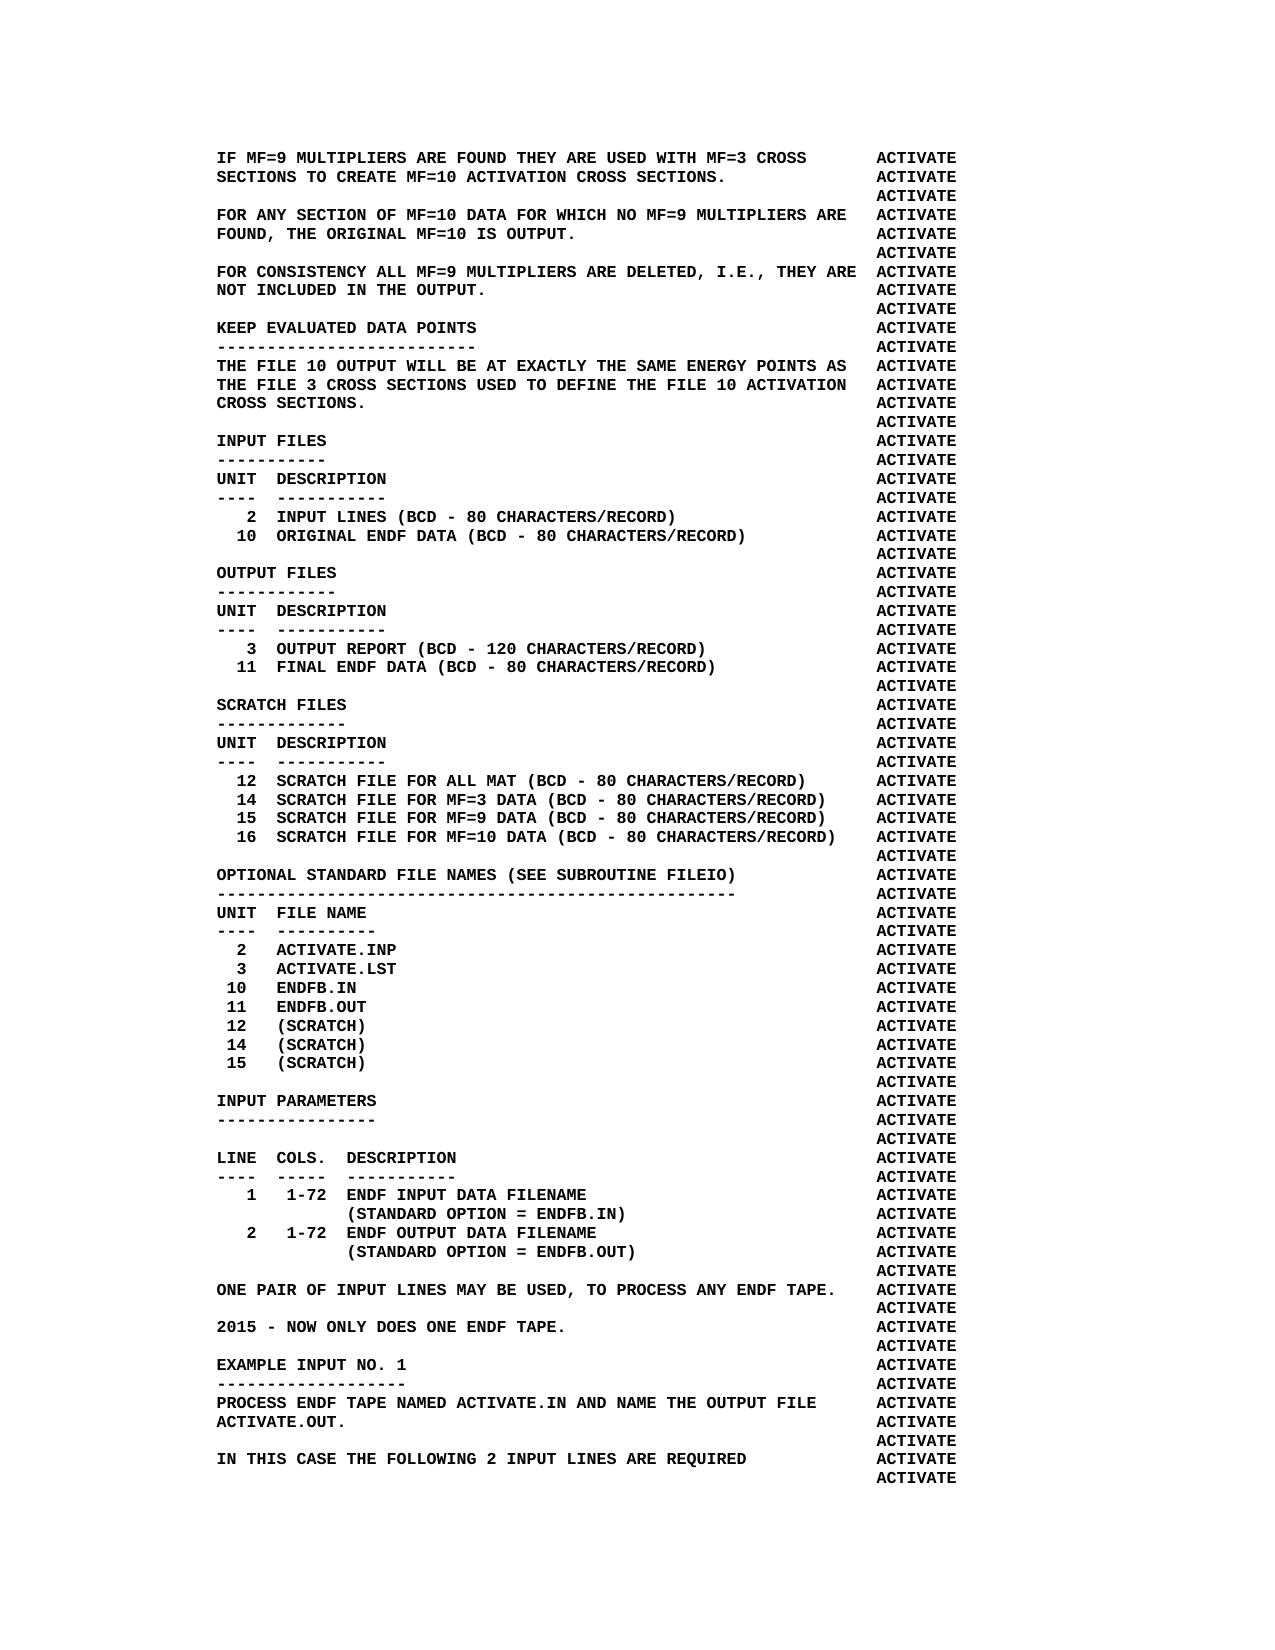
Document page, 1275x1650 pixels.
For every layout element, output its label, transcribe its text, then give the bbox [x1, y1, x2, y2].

text UNIT DESCRIPTION ACTIVATE [156, 602, 1118, 621]
text (STANDARD OPTION = ENDFB.IN) ACTIVATE [156, 1206, 1118, 1225]
text 3 ACTIVATE.LST ACTIVATE [156, 961, 1118, 979]
text 2 INPUT LINES (BCD - 80 CHARACTERS/RECORD) ACTIVATE [156, 508, 1118, 527]
text ------------ ACTIVATE [156, 584, 1118, 602]
text ACTIVATE [156, 1470, 1118, 1489]
text UNIT DESCRIPTION ACTIVATE [156, 471, 1118, 489]
text ACTIVATE [156, 1262, 1118, 1281]
text 12 (SCRATCH) ACTIVATE [156, 1017, 1118, 1036]
text THE FILE 3 CROSS SECTIONS USED TO DEFINE THE FILE 10 ACTIVATION ACTIVATE [156, 376, 1118, 395]
text UNIT FILE NAME ACTIVATE [156, 904, 1118, 923]
text ----------- ACTIVATE [156, 452, 1118, 471]
text ACTIVATE [156, 188, 1118, 207]
text 14 (SCRATCH) ACTIVATE [156, 1036, 1118, 1055]
text ACTIVATE [156, 244, 1118, 263]
text ACTIVATE.OUT. ACTIVATE [156, 1413, 1118, 1432]
text EXAMPLE INPUT NO. 1 ACTIVATE [156, 1357, 1118, 1376]
text ACTIVATE [156, 301, 1118, 320]
text 2015 - NOW ONLY DOES ONE ENDF TAPE. ACTIVATE [156, 1319, 1118, 1338]
text 11 ENDFB.OUT ACTIVATE [156, 998, 1118, 1017]
text ---- ---------- ACTIVATE [156, 923, 1118, 942]
text (STANDARD OPTION = ENDFB.OUT) ACTIVATE [156, 1243, 1118, 1262]
text -------------------------- ACTIVATE [156, 338, 1118, 357]
text FOUND, THE ORIGINAL MF=10 IS OUTPUT. ACTIVATE [156, 225, 1118, 244]
text 2 1-72 ENDF OUTPUT DATA FILENAME ACTIVATE [156, 1225, 1118, 1243]
text OUTPUT FILES ACTIVATE [156, 565, 1118, 584]
text FOR ANY SECTION OF MF=10 DATA FOR WHICH NO MF=9 MULTIPLIERS ARE ACTIVATE [156, 207, 1118, 225]
text 15 (SCRATCH) ACTIVATE [156, 1055, 1118, 1074]
text 11 FINAL ENDF DATA (BCD - 80 CHARACTERS/RECORD) ACTIVATE [156, 659, 1118, 678]
text SCRATCH FILES ACTIVATE [156, 697, 1118, 716]
text 1 1-72 ENDF INPUT DATA FILENAME ACTIVATE [156, 1187, 1118, 1206]
text ACTIVATE [156, 1074, 1118, 1093]
text ACTIVATE [156, 1300, 1118, 1319]
text 10 ORIGINAL ENDF DATA (BCD - 80 CHARACTERS/RECORD) ACTIVATE [156, 527, 1118, 546]
text IF MF=9 MULTIPLIERS ARE FOUND THEY ARE USED WITH MF=3 CROSS ACTIVATE [156, 150, 1118, 169]
text 14 SCRATCH FILE FOR MF=3 DATA (BCD - 80 CHARACTERS/RECORD) ACTIVATE [156, 791, 1118, 810]
text LINE COLS. DESCRIPTION ACTIVATE [156, 1149, 1118, 1168]
text ACTIVATE [156, 414, 1118, 433]
text ACTIVATE [156, 1432, 1118, 1451]
text 16 SCRATCH FILE FOR MF=10 DATA (BCD - 80 CHARACTERS/RECORD) ACTIVATE [156, 829, 1118, 848]
text ---------------------------------------------------- ACTIVATE [156, 885, 1118, 904]
text 12 SCRATCH FILE FOR ALL MAT (BCD - 80 CHARACTERS/RECORD) ACTIVATE [156, 772, 1118, 791]
text ACTIVATE [156, 678, 1118, 697]
text ACTIVATE [156, 848, 1118, 866]
text ONE PAIR OF INPUT LINES MAY BE USED, TO PROCESS ANY ENDF TAPE. ACTIVATE [156, 1281, 1118, 1300]
text ------------- ACTIVATE [156, 716, 1118, 734]
text ACTIVATE [156, 1130, 1118, 1149]
text FOR CONSISTENCY ALL MF=9 MULTIPLIERS ARE DELETED, I.E., THEY ARE ACTIVATE [156, 263, 1118, 282]
text ------------------- ACTIVATE [156, 1376, 1118, 1394]
text SECTIONS TO CREATE MF=10 ACTIVATION CROSS SECTIONS. ACTIVATE [156, 169, 1118, 188]
text INPUT PARAMETERS ACTIVATE [156, 1093, 1118, 1112]
text ---- ----------- ACTIVATE [156, 753, 1118, 772]
text IN THIS CASE THE FOLLOWING 2 INPUT LINES ARE REQUIRED ACTIVATE [156, 1451, 1118, 1470]
text ---- ----------- ACTIVATE [156, 621, 1118, 640]
text KEEP EVALUATED DATA POINTS ACTIVATE [156, 320, 1118, 338]
text 2 ACTIVATE.INP ACTIVATE [156, 942, 1118, 961]
text THE FILE 10 OUTPUT WILL BE AT EXACTLY THE SAME ENERGY POINTS AS ACTIVATE [156, 357, 1118, 376]
text 15 SCRATCH FILE FOR MF=9 DATA (BCD - 80 CHARACTERS/RECORD) ACTIVATE [156, 810, 1118, 829]
text ---------------- ACTIVATE [156, 1112, 1118, 1130]
text UNIT DESCRIPTION ACTIVATE [156, 734, 1118, 753]
text ---- ----------- ACTIVATE [156, 489, 1118, 508]
text ACTIVATE [156, 1338, 1118, 1357]
text INPUT FILES ACTIVATE [156, 433, 1118, 452]
text OPTIONAL STANDARD FILE NAMES (SEE SUBROUTINE FILEIO) ACTIVATE [156, 866, 1118, 885]
text ---- ----- ----------- ACTIVATE [156, 1168, 1118, 1187]
text NOT INCLUDED IN THE OUTPUT. ACTIVATE [156, 282, 1118, 301]
text ACTIVATE [156, 546, 1118, 565]
text PROCESS ENDF TAPE NAMED ACTIVATE.IN AND NAME THE OUTPUT FILE ACTIVATE [156, 1394, 1118, 1413]
text CROSS SECTIONS. ACTIVATE [156, 395, 1118, 414]
text 10 ENDFB.IN ACTIVATE [156, 979, 1118, 998]
text 3 OUTPUT REPORT (BCD - 120 CHARACTERS/RECORD) ACTIVATE [156, 640, 1118, 659]
